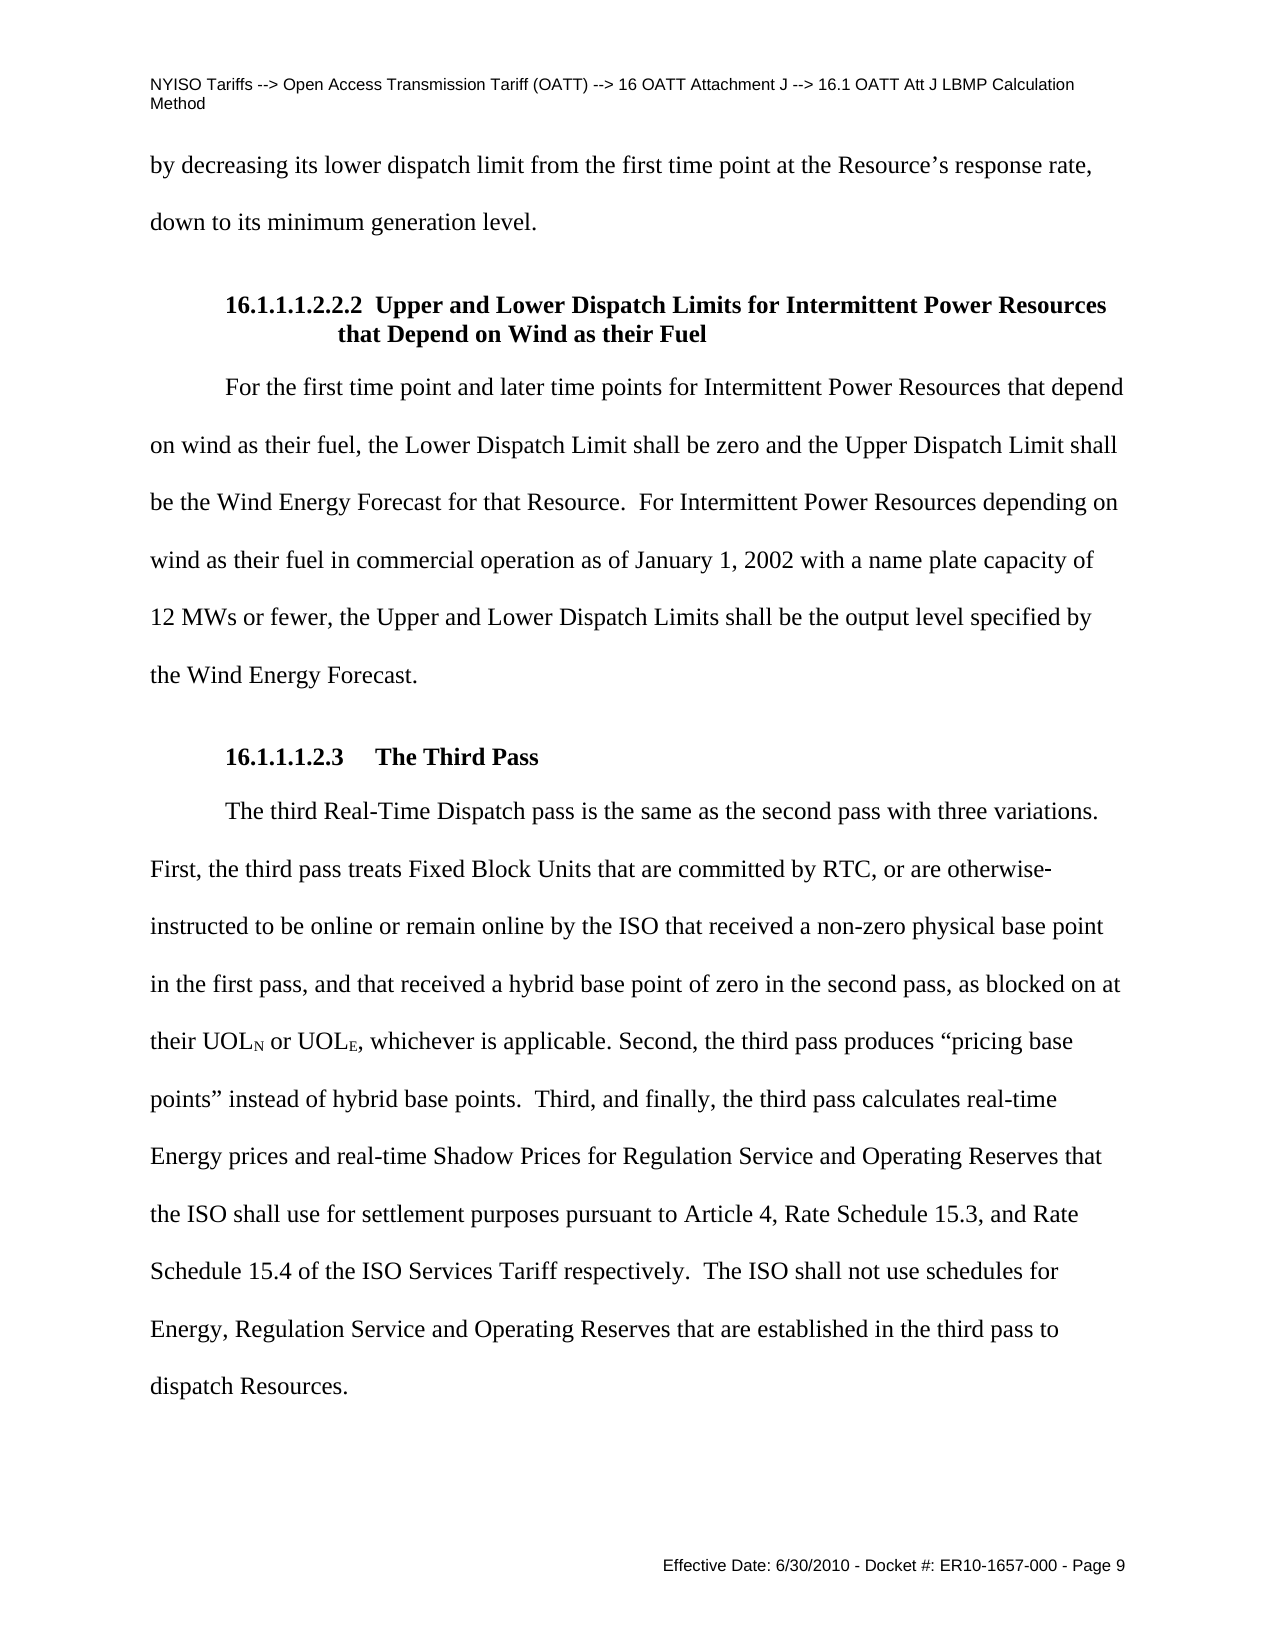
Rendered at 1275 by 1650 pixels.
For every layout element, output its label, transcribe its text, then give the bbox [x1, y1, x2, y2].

text The third Real-Time Dispatch pass is the same as the second pass with three variations. First, the third pass treats Fixed Block Units that are committed by RTC, or are otherwise instructed to be online or remain online by the ISO that received a non-zero physical base point in the first pass, and that received a hybrid base point of zero in the second pass, as blocked on at their UOLN or UOLE, whichever is applicable. Second, the third pass produces “pricing base points” instead of hybrid base points. Third, and finally, the third pass calculates real-time Energy prices and real-time Shadow Prices for Regulation Service and Operating Reserves that the ISO shall use for settlement purposes pursuant to Article 4, Rate Schedule 15.3, and Rate Schedule 15.4 of the ISO Services Tariff respectively. The ISO shall not use schedules for Energy, Regulation Service and Operating Reserves that are established in the third pass to dispatch Resources. [150, 796, 1125, 1400]
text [150, 150, 1125, 236]
text For the first time point and later time points for Intermittent Power Resources that depend on wind as their fuel, the Lower Dispatch Limit shall be zero and the Upper Dispatch Limit shall be the Wind Energy Forecast for that Resource. For Intermittent Power Resources depending on wind as their fuel in commercial operation as of January 1, 2002 with a name plate capacity of 12 MWs or fewer, the Upper and Lower Dispatch Limits shall be the output level specified by the Wind Energy Forecast. [150, 372, 1125, 689]
subtitle 16.1.1.1.2.3 The [225, 742, 1125, 771]
subtitle 16.1.1.1.2.2.2 Upper and Lower Dispatch Limits for Intermittent Power Resources that Depend on Wind as their Fuel [225, 290, 1125, 347]
